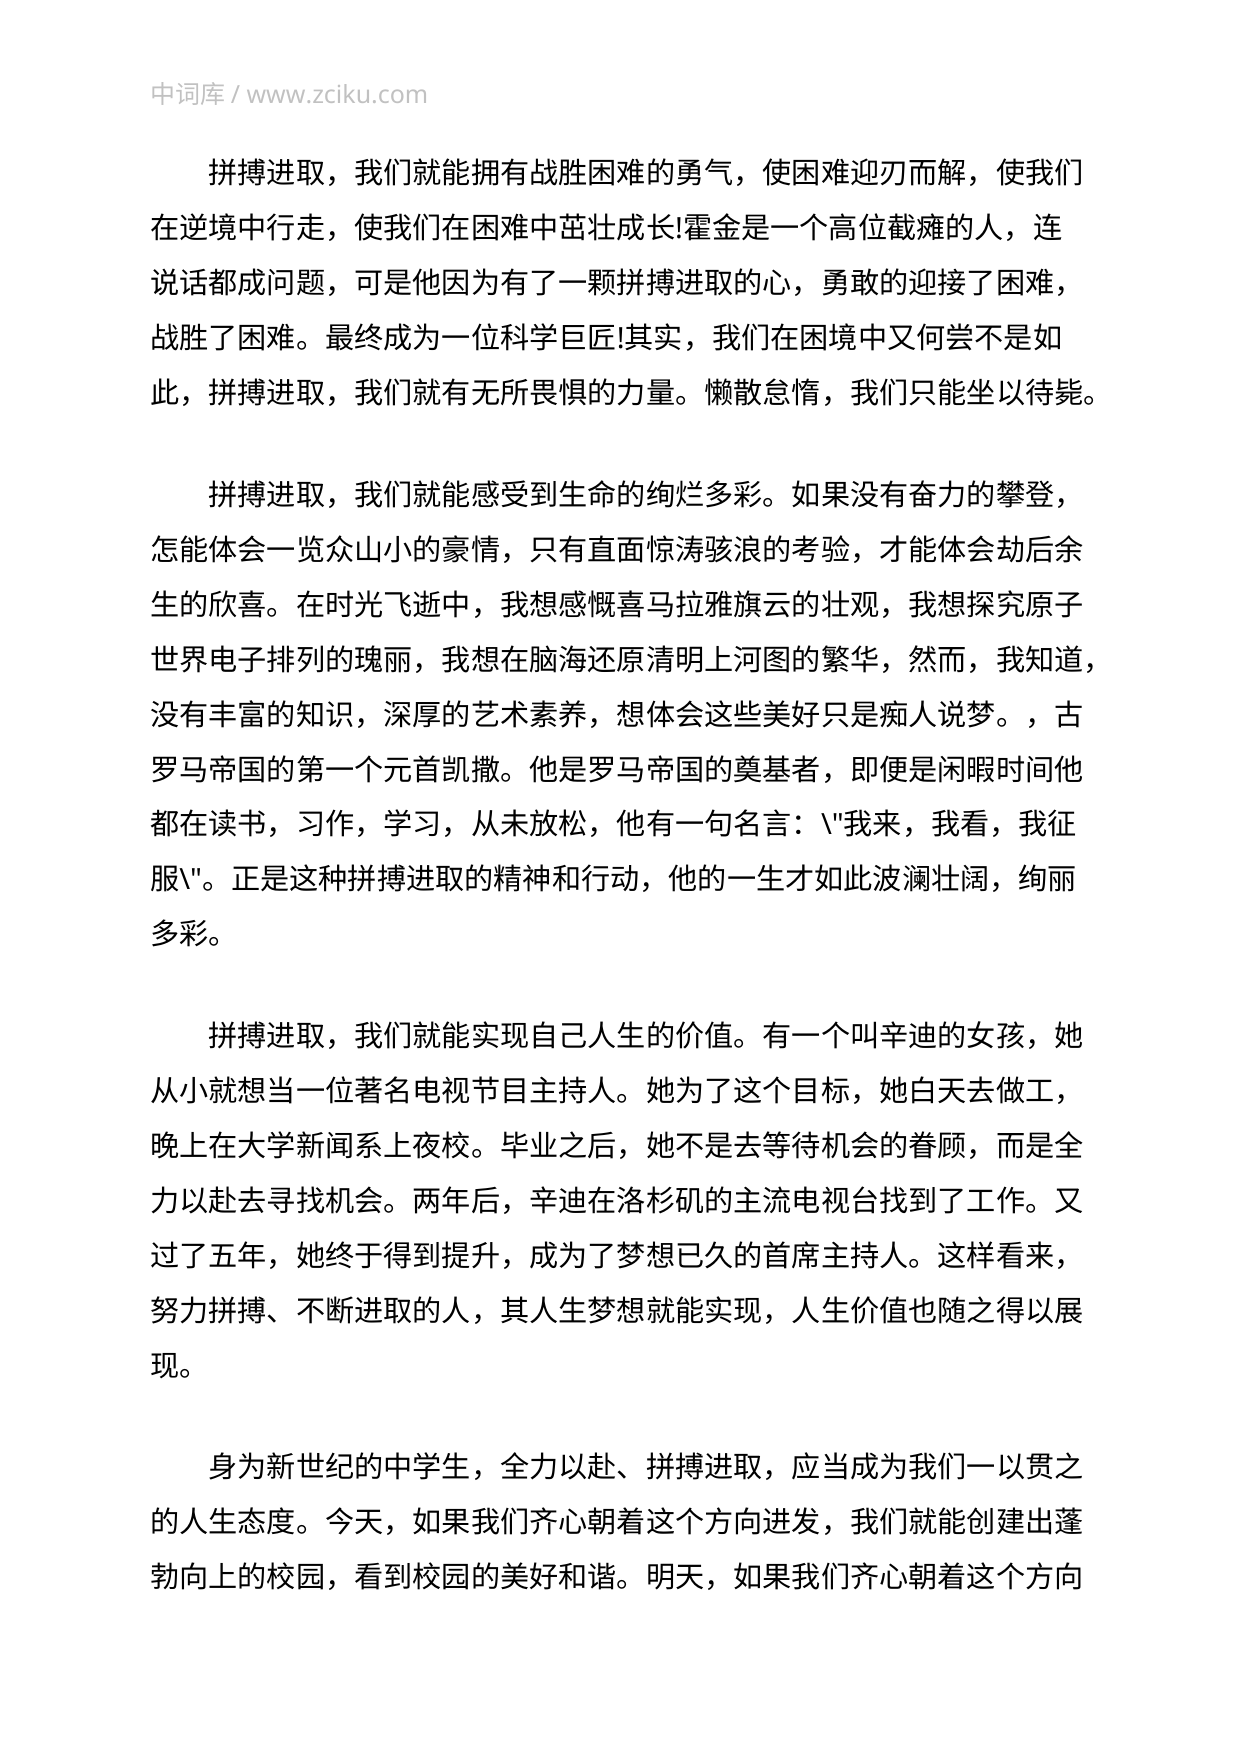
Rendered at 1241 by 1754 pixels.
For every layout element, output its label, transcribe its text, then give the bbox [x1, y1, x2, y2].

text 拼搏进取，我们就能感受到生命的绚烂多彩。如果没有奋力的攀登，怎能体会一览众山小的豪情，只有直面惊涛骇浪的考验，才能体会劫后余生的欣喜。在时光飞逝中，我想感慨喜马拉雅旗云的壮观，我想探究原子世界电子排列的瑰丽，我想在脑海还原清明上河图的繁华，然而，我知道，没有丰富的知识，深厚的艺术素养，想体会这些美好只是痴人说梦。，古罗马帝国的第一个元首凯撒。他是罗马帝国的奠基者，即便是闲暇时间他都在读书，习作，学习，从未放松，他有一句名言：\"我来，我看，我征服\"。正是这种拼搏进取的精神和行动，他的一生才如此波澜壮阔，绚丽多彩。 [150, 472, 1090, 953]
text 拼搏进取，我们就能实现自己人生的价值。有一个叫辛迪的女孩，她从小就想当一位著名电视节目主持人。她为了这个目标，她白天去做工，晚上在大学新闻系上夜校。毕业之后，她不是去等待机会的眷顾，而是全力以赴去寻找机会。两年后，辛迪在洛杉矶的主流电视台找到了工作。又过了五年，她终于得到提升，成为了梦想已久的首席主持人。这样看来，努力拼搏、不断进取的人，其人生梦想就能实现，人生价值也随之得以展现。 [150, 1013, 1090, 1384]
text 拼搏进取，我们就能拥有战胜困难的勇气，使困难迎刃而解，使我们在逆境中行走，使我们在困难中茁壮成长!霍金是一个高位截瘫的人，连说话都成问题，可是他因为有了一颗拼搏进取的心，勇敢的迎接了困难，战胜了困难。最终成为一位科学巨匠!其实，我们在困境中又何尝不是如此，拼搏进取，我们就有无所畏惧的力量。懒散怠惰，我们只能坐以待毙。 [150, 150, 1090, 412]
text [150, 1444, 1090, 1596]
